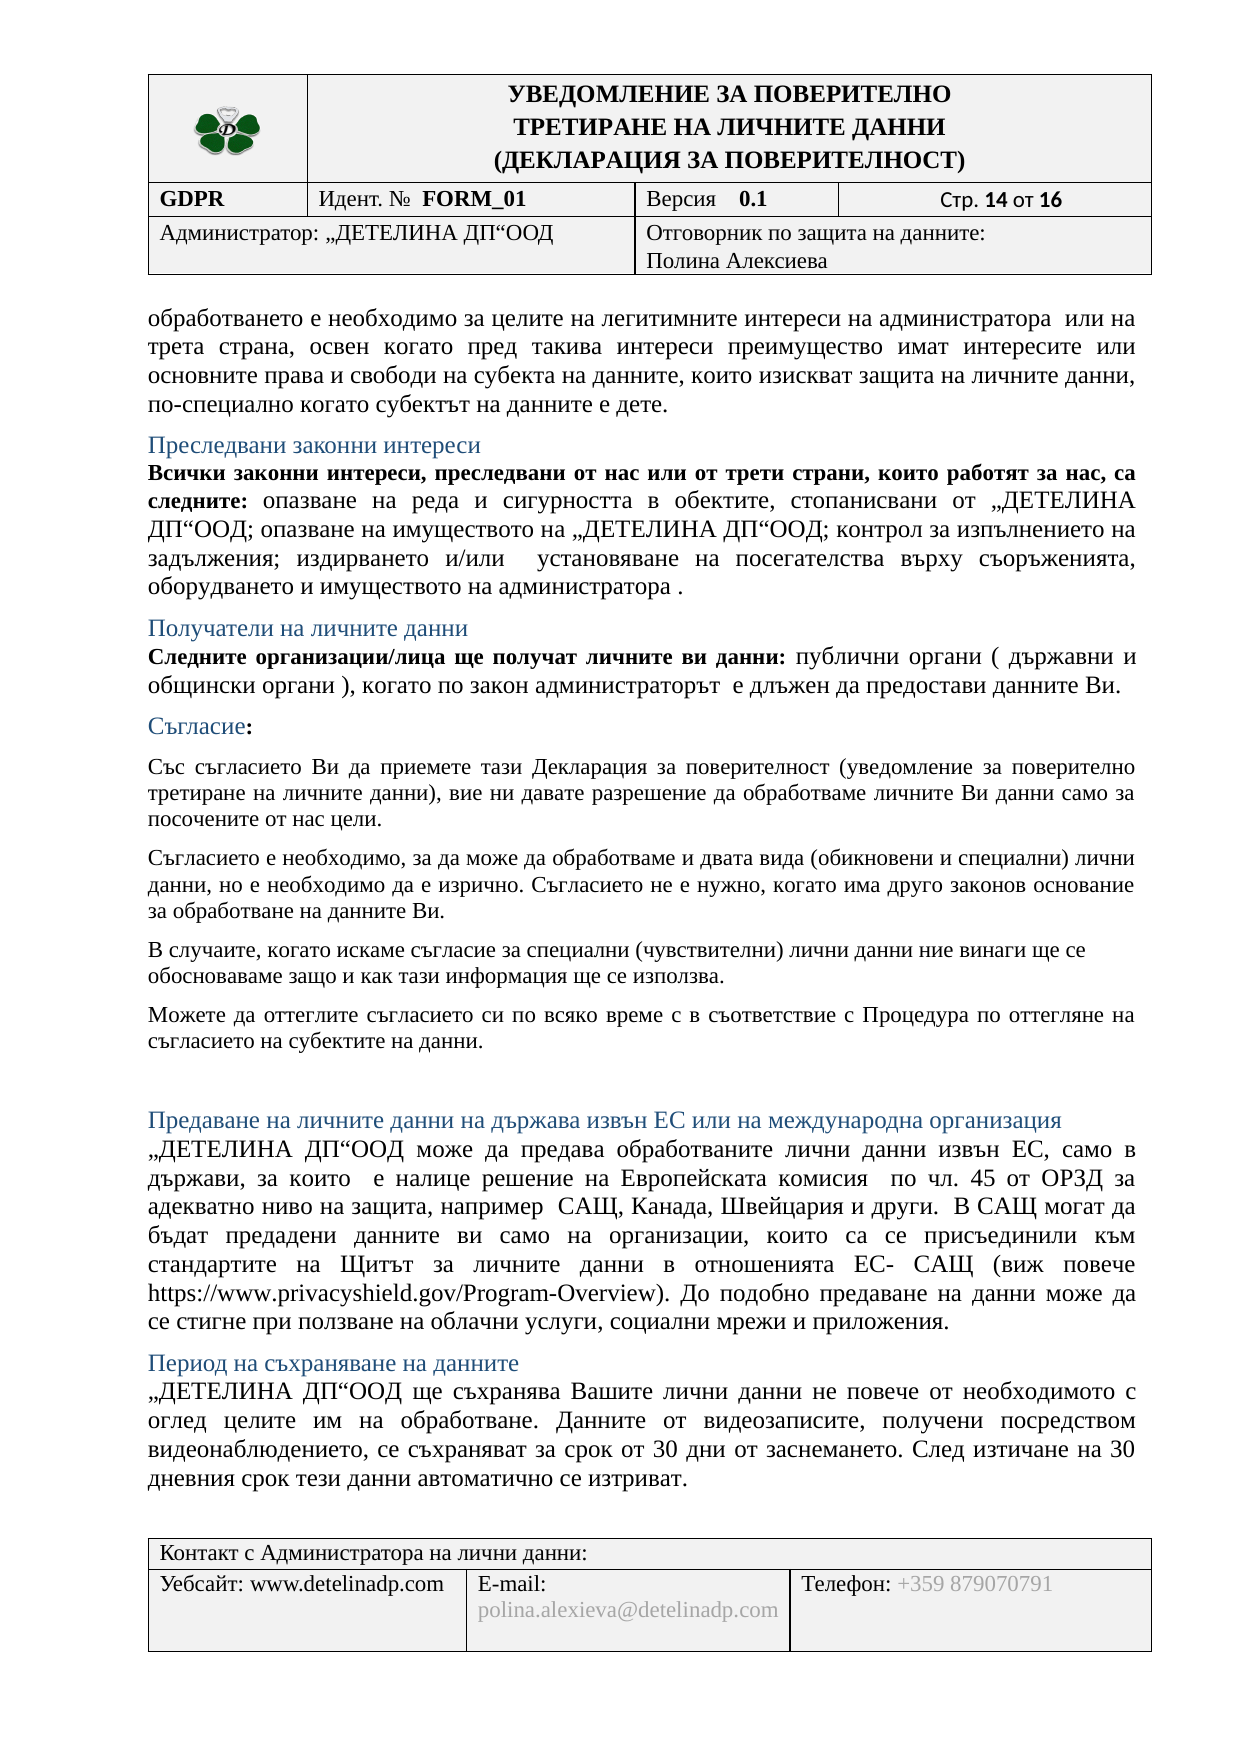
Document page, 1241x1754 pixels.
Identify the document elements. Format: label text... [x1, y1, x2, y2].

text обработването е необходимо за целите на легитимните интереси на администратора или на трета страна, освен когато пред такива интереси преимущество имат интересите или основните права и свободи на субекта на данните, които изискват защита на личните данни, по-специално когато субектът на данните е дете. [148, 303, 1137, 418]
text Съгласие: [148, 711, 1137, 740]
text Със съгласието Ви да приемете тази Декларация за поверителност (уведомление за поверително третиране на личните данни), вие ни давате разрешение да обработваме личните Ви данни само за посочените от нас цели. [148, 753, 1137, 832]
picture [193, 102, 262, 156]
subtitle Период на съхраняване на данните [148, 1348, 1137, 1376]
text „ДЕТЕЛИНА ДП“ООД може да предава обработваните лични данни извън ЕС, само в държави, за които е налице решение на Европейската комисия по чл. 45 от ОРЗД за адекватно ниво на защита, например САЩ, Канада, Швейцария и други. В САЩ могат да бъдат предадени данните ви само на организации, които са се присъединили към стандартите на Щитът за личните данни в отношенията ЕС- САЩ (виж повече https://www.privacyshield.gov/Program-Overview). До подобно предаване на данни може да се стигне при ползване на облачни услуги, социални мрежи и приложения. [148, 1134, 1137, 1335]
text Следните организации/лица ще получат личните ви данни: публични органи ( държавни и общински органи ), когато по закон администраторът е длъжен да предостави данните Ви. [148, 641, 1137, 699]
subtitle Преследвани законни интереси [148, 430, 1137, 459]
subtitle Предаване на личните данни на държава извън ЕС или на международна организация [148, 1105, 1137, 1134]
text В случаите, когато искаме съгласие за специални (чувствителни) лични данни ние винаги ще се обосноваваме защо и как тази информация ще се използва. [148, 936, 1137, 988]
text „ДЕТЕЛИНА ДП“ООД ще съхранява Вашите лични данни не повече от необходимото с оглед целите им на обработване. Данните от видеозаписите, получени посредством видеонаблюдението, се съхраняват за срок от 30 дни от заснемането. След изтичане на 30 дневния срок тези данни автоматично се изтриват. [148, 1376, 1137, 1491]
subtitle Получатели на личните данни [148, 613, 1137, 641]
text Съгласието е необходимо, за да може да обработваме и двата вида (обикновени и специални) лични данни, но е необходимо да е изрично. Съгласието не е нужно, когато има друго законов основание за обработване на данните Ви. [148, 844, 1137, 923]
text Можете да оттеглите съгласието си по всяко време с в съответствие с Процедура по оттегляне на съгласието на субектите на данни. [148, 1001, 1137, 1054]
text Всички законни интереси, преследвани от нас или от трети страни, които работят за нас, са следните: опазване на реда и сигурността в обектите, стопанисвани от „ДЕТЕЛИНА ДП“ООД; опазване на имуществото на „ДЕТЕЛИНА ДП“ООД; контрол за изпълнението на задължения; издирването и/или установяване на посегателства върху съоръженията, оборудването и имуществото на администратора . [148, 459, 1137, 600]
